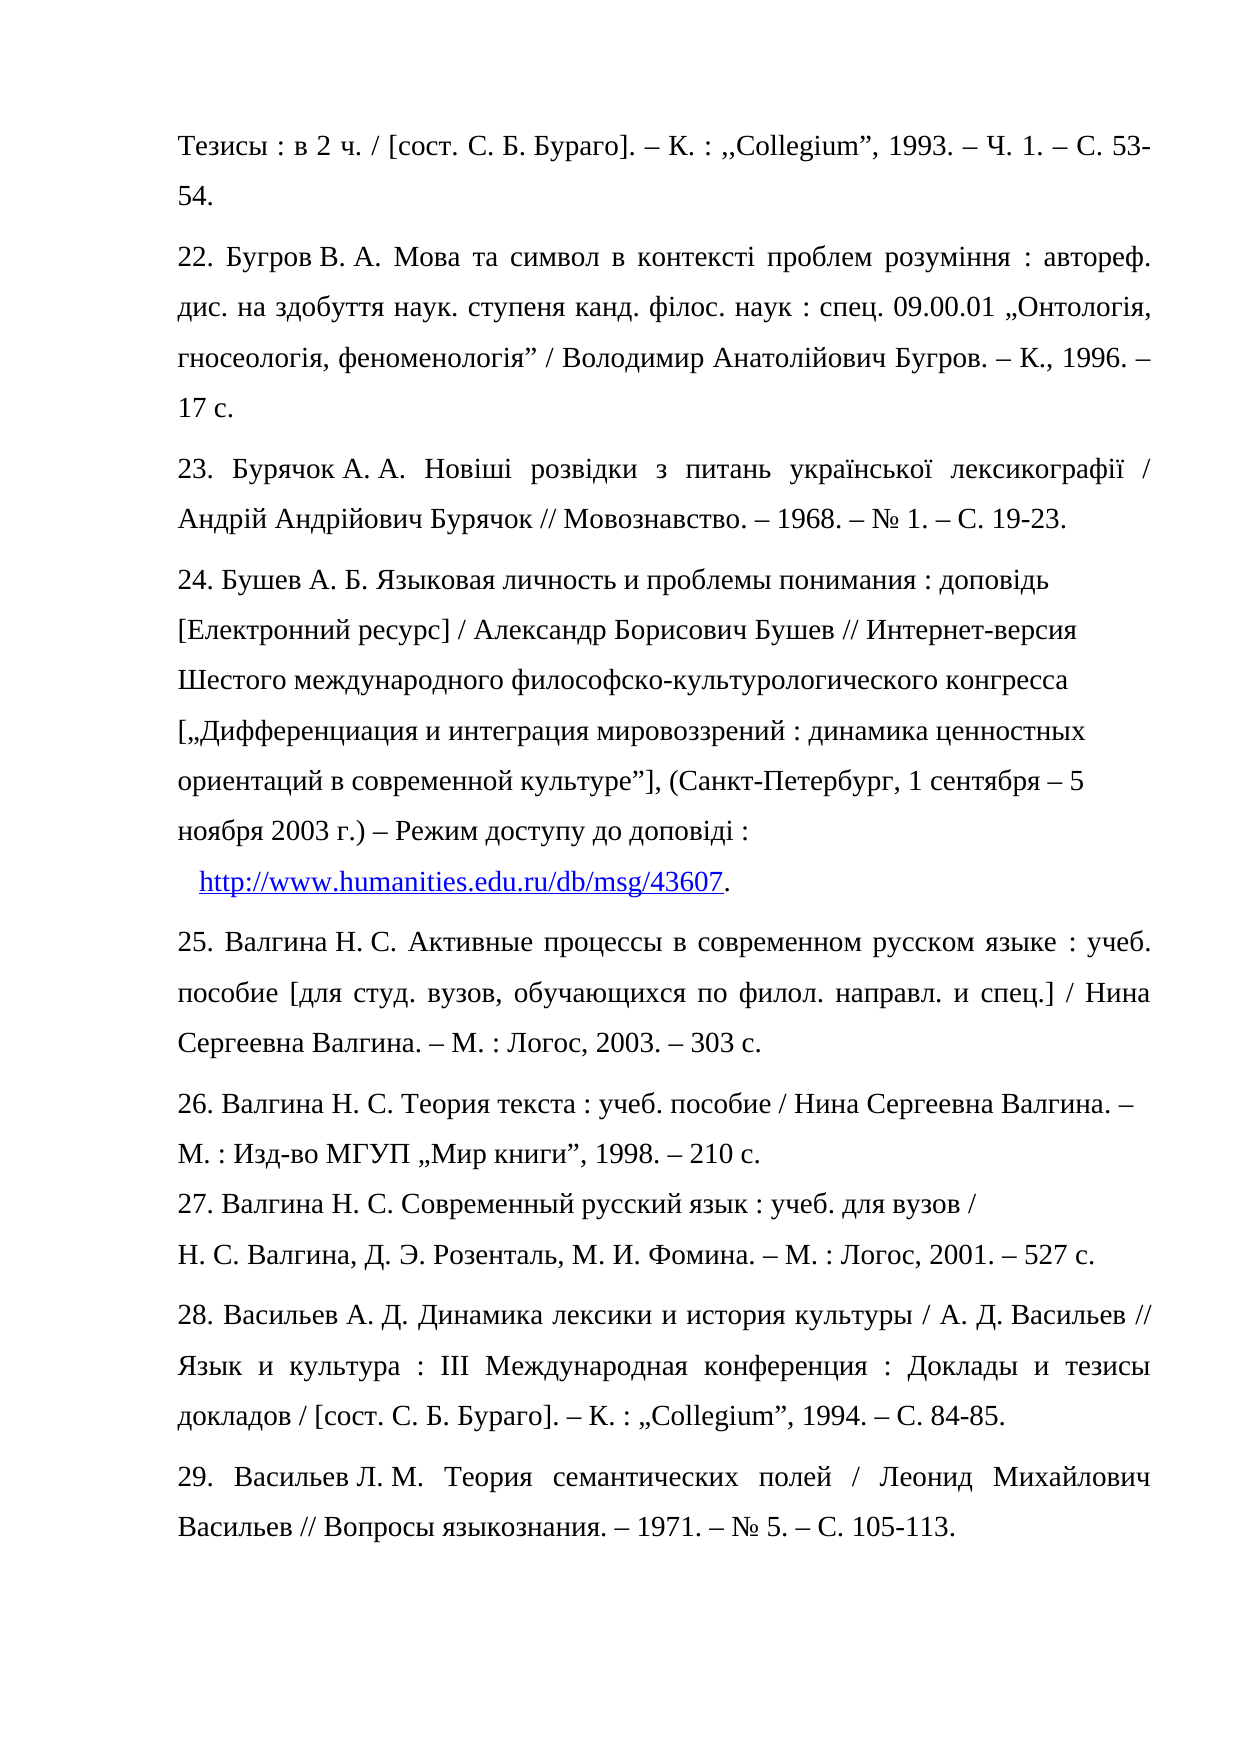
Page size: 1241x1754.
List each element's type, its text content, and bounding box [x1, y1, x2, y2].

text 23. Бурячок А. А. Новіші розвідки з питань української лексикографії / Андрій Андрійович Бурячок // Мовознавство. – 1968. – № 1. – С. 19-23. [177, 451, 1152, 535]
text 25. Валгина Н. С. Активные процессы в современном русском языке : учеб. пособие [для студ. вузов, обучающихся по филол. направл. и спец.] / Нина Сергеевна Валгина. – М. : Логос, 2003. – 303 с. [177, 924, 1152, 1059]
text 29. Васильев Л. М. Теория семантических полей / Леонид Михайлович Васильев // Вопросы языкознания. – 1971. – № 5. – С. 105-113. [177, 1459, 1152, 1543]
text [177, 128, 1152, 212]
text 24. Бушев А. Б. Языковая личность и проблемы понимания : доповідь [Електронний ресурс] / Александр Борисович Бушев // Интернет-версия Шестого международного философско-культурологического конгресса [„Дифференциация и интеграция мировоззрений : динамика ценностных ориентаций в современной культуре”], (Санкт-Петербург, 1 сентября – 5 ноября 2003 г.) – Режим доступу до доповіді : [177, 562, 1152, 847]
text 26. Валгина Н. С. Теория текста : учеб. пособие / Нина Сергеевна Валгина. – М. : Изд-во МГУП „Мир книги”, 1998. – 210 с. [177, 1086, 1152, 1170]
text 27. Валгина Н. С. Современный русский язык : учеб. для вузов / Н. С. Валгина, Д. Э. Розенталь, М. И. Фомина. – М. : Логос, 2001. – 527 с. [177, 1186, 1152, 1270]
text 22. Бугров В. А. Мова та символ в контексті проблем розуміння : автореф. дис. на здобуття наук. ступеня канд. філос. наук : спец. 09.00.01 „Онтологія, гносеологія, феноменологія” / Володимир Анатолійович Бугров. – К., 1996. – 17 с. [177, 239, 1152, 424]
text 28. Васильев А. Д. Динамика лексики и история культуры / А. Д. Васильев // Язык и культура : III Международная конференция : Доклады и тезисы докладов / [сост. С. Б. Бураго]. – К. : „Collegium”, 1994. – С. 84-85. [177, 1297, 1152, 1432]
text http://www.humanities.edu.ru/db/msg/43607. [177, 864, 1152, 897]
